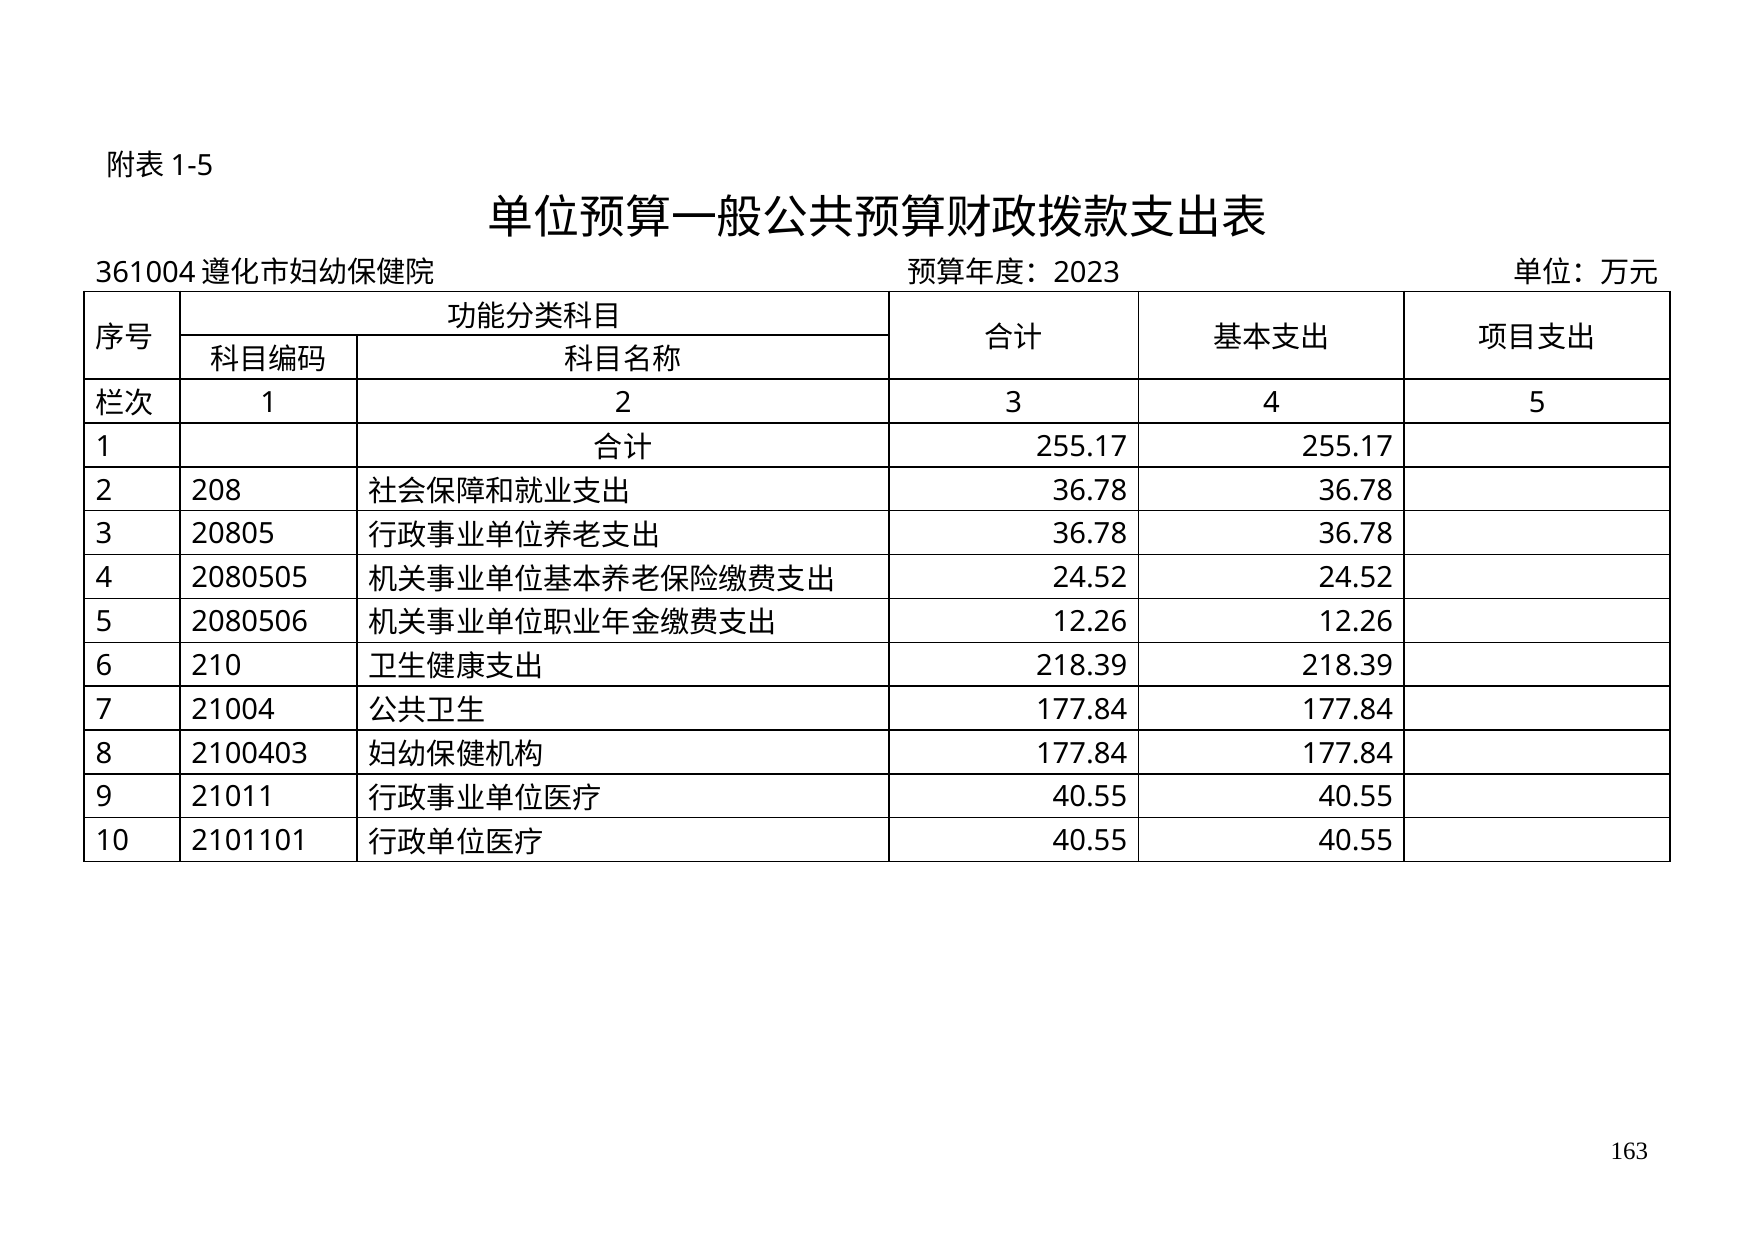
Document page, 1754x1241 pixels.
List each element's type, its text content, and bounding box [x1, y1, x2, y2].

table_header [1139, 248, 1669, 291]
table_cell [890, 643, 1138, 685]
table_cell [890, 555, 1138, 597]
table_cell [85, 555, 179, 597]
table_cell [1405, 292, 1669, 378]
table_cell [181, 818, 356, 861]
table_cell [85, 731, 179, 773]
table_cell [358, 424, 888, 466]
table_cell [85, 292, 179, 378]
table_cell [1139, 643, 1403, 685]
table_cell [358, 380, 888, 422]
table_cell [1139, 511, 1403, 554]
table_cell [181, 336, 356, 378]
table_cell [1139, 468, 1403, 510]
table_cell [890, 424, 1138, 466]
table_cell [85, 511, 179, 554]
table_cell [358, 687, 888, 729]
text 单位预算一般公共预算财政拨款支出表 [106, 184, 1648, 247]
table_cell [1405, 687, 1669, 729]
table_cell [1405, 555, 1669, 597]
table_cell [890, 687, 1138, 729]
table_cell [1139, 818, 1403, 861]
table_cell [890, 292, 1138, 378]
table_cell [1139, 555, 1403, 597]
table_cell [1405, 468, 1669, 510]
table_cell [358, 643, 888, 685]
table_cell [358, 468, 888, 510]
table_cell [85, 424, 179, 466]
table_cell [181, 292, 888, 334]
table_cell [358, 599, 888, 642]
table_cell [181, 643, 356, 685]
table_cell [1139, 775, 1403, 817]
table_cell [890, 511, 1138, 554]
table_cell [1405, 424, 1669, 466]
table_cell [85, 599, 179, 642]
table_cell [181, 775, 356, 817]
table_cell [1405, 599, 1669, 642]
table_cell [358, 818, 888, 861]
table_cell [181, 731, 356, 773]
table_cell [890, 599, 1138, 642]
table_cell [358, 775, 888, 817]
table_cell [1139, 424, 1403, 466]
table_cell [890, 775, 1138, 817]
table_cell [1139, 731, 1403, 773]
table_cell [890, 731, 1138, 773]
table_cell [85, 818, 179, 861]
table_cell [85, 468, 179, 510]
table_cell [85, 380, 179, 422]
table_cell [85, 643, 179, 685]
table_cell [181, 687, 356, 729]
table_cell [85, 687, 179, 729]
text 附表1-5 [106, 142, 1648, 184]
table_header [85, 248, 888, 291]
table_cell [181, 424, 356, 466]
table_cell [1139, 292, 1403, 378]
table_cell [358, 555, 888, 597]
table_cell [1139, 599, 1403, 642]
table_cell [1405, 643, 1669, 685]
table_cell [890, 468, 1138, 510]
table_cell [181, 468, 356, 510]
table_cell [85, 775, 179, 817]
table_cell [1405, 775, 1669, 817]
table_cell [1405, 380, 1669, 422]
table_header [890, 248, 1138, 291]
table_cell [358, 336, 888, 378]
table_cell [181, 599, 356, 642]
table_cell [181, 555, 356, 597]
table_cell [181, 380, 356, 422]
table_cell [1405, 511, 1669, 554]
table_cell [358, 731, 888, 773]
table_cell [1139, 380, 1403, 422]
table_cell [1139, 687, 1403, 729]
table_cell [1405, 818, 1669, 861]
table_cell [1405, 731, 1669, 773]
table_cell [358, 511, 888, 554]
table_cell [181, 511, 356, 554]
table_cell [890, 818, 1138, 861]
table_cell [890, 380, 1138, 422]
